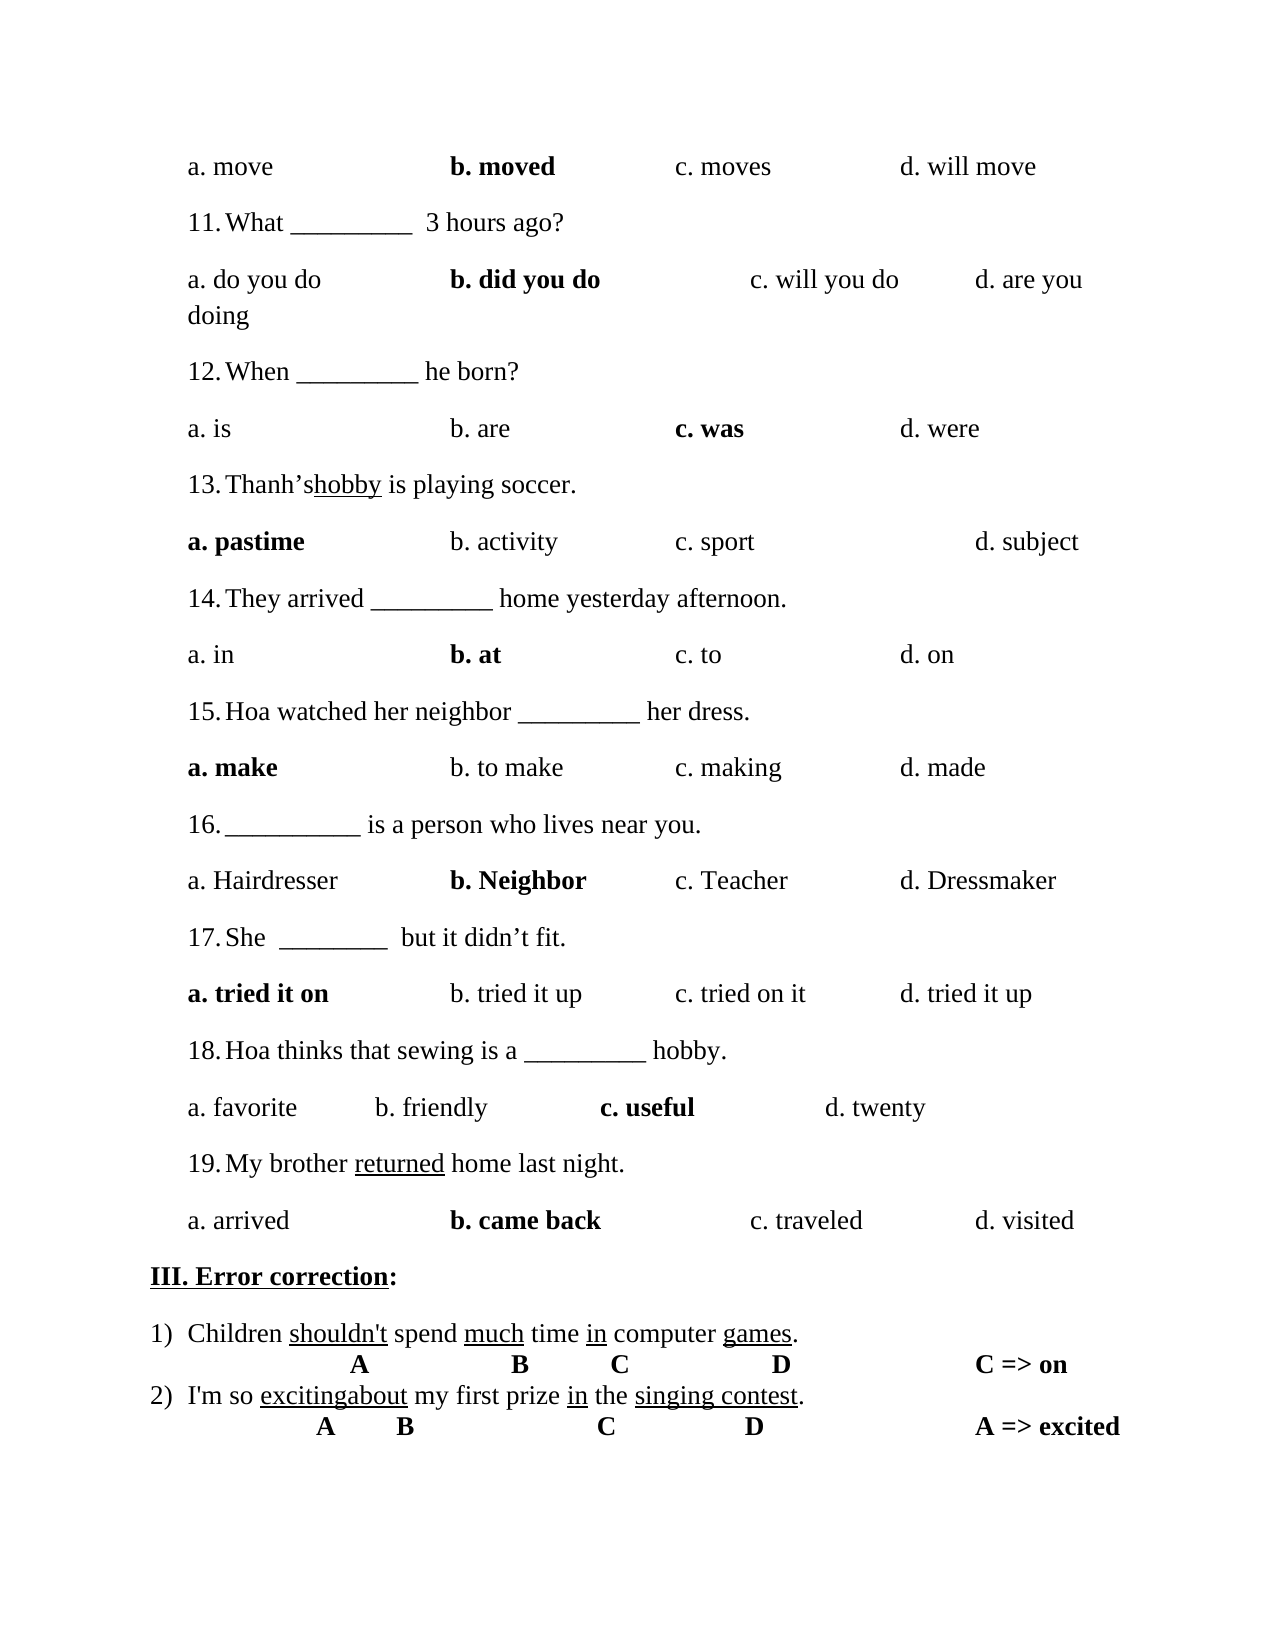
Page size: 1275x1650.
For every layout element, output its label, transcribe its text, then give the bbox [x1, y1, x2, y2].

text a. favorite b. friendly c. useful d. twenty [187, 1091, 1125, 1122]
text a. pastime b. activity c. sport d. subject [187, 525, 1125, 556]
list She ________ but it didn’t fit. [187, 921, 1125, 952]
list __________ is a person who lives near you. [187, 808, 1125, 839]
text III. Error correction: [150, 1260, 1125, 1292]
list Hoa watched her neighbor _________ her dress. [187, 695, 1125, 726]
list Thanh’shobby is playing soccer. [187, 468, 1125, 500]
text a. make b. to make c. making d. made [187, 751, 1125, 782]
text a. tried it on b. tried it up c. tried on it d. tried it up [187, 978, 1125, 1009]
text a. is b. are c. was d. were [187, 412, 1125, 443]
list Children shouldn't spend much time in computer games. A B C D C => on [150, 1317, 1125, 1379]
text a. in b. at c. to d. on [187, 638, 1125, 669]
text a. arrived b. came back c. traveled d. visited [187, 1204, 1125, 1235]
text a. do you do b. did you do c. will you do d. are you doing [187, 263, 1125, 330]
text a. move b. moved c. moves d. will move [187, 150, 1125, 181]
list What _________ 3 hours ago? [187, 207, 1125, 238]
list When _________ he born? [187, 355, 1125, 387]
text a. Hairdresser b. Neighbor c. Teacher d. Dressmaker [187, 864, 1125, 896]
list Hoa thinks that sewing is a _________ hobby. [187, 1034, 1125, 1065]
list I'm so excitingabout my first prize in the singing contest. A B C D A => excited [150, 1379, 1125, 1442]
list They arrived _________ home yesterday afternoon. [187, 582, 1125, 613]
list My brother returned home last night. [187, 1147, 1125, 1178]
